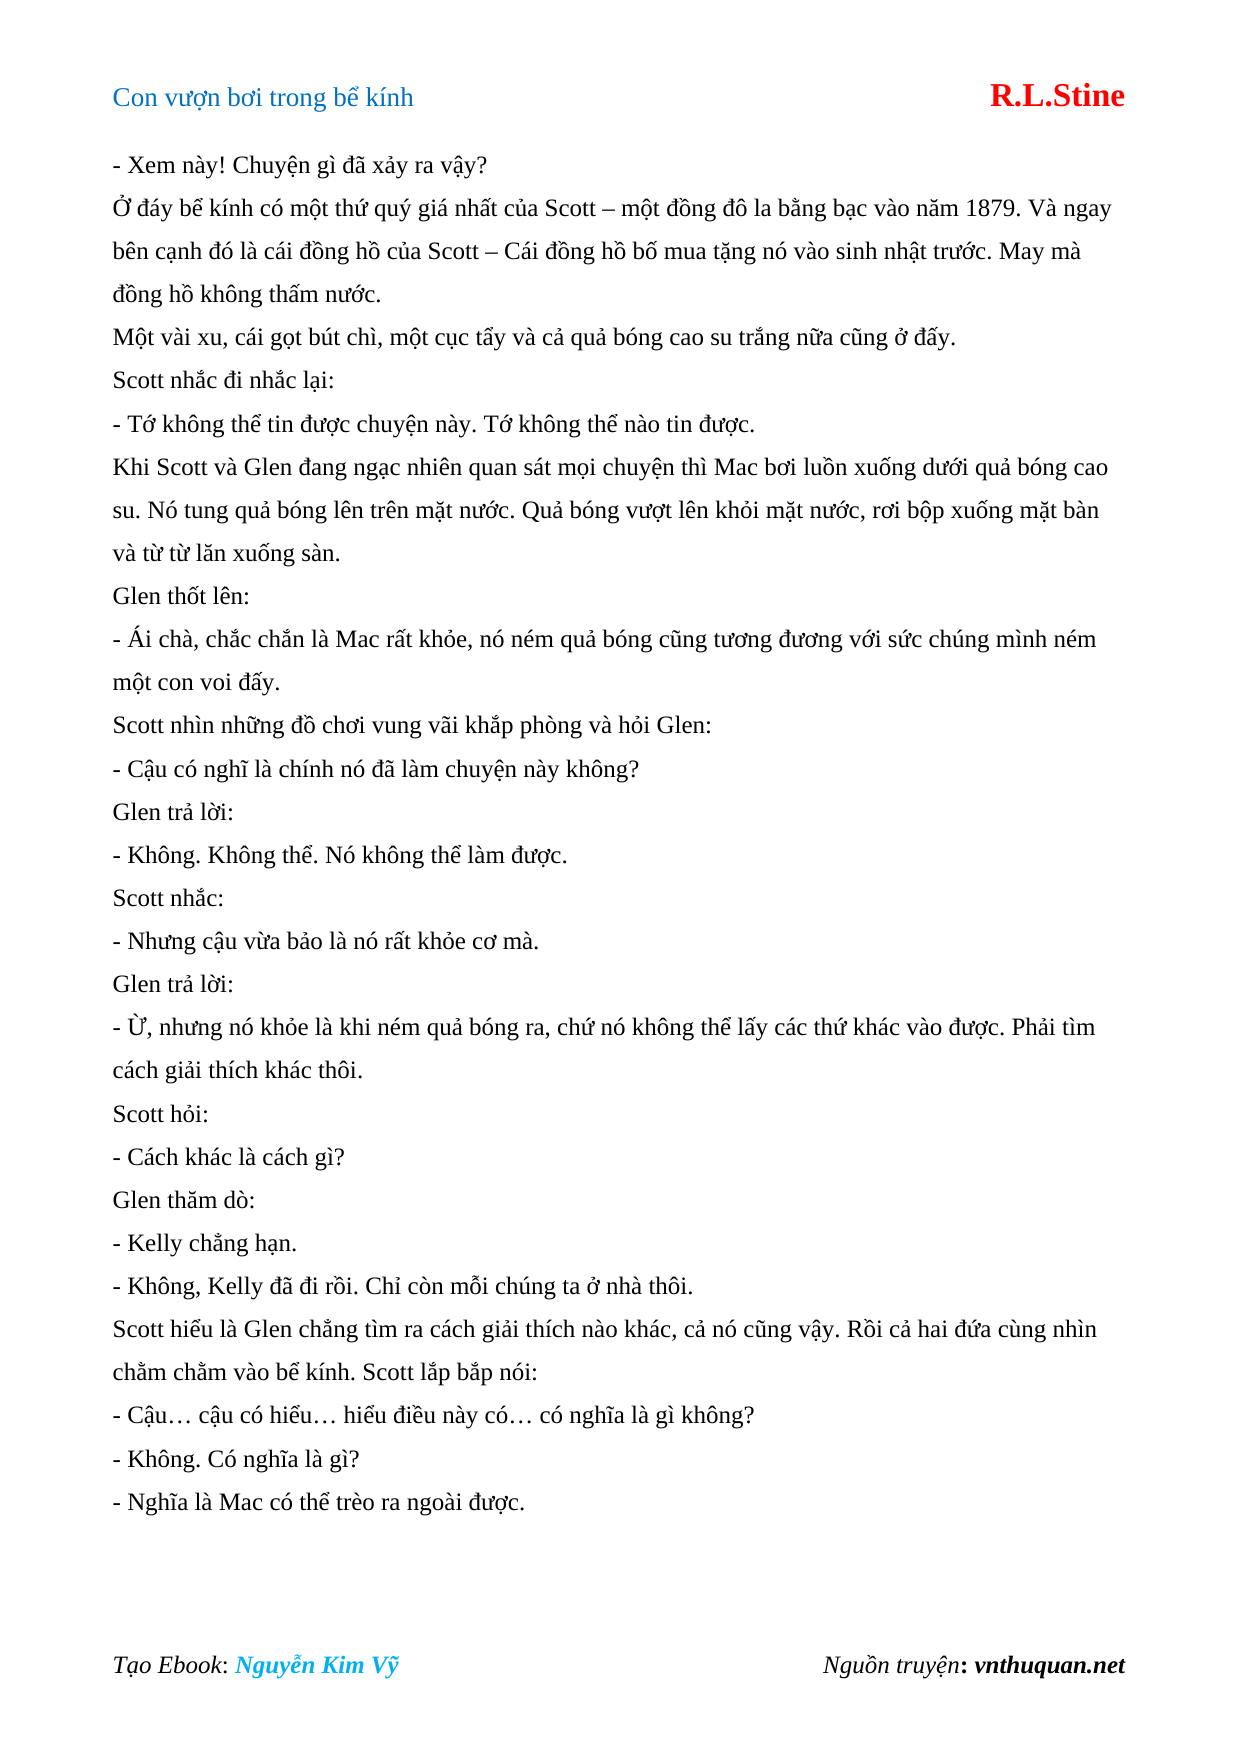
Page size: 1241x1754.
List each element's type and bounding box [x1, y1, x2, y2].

text [112, 150, 1128, 1516]
